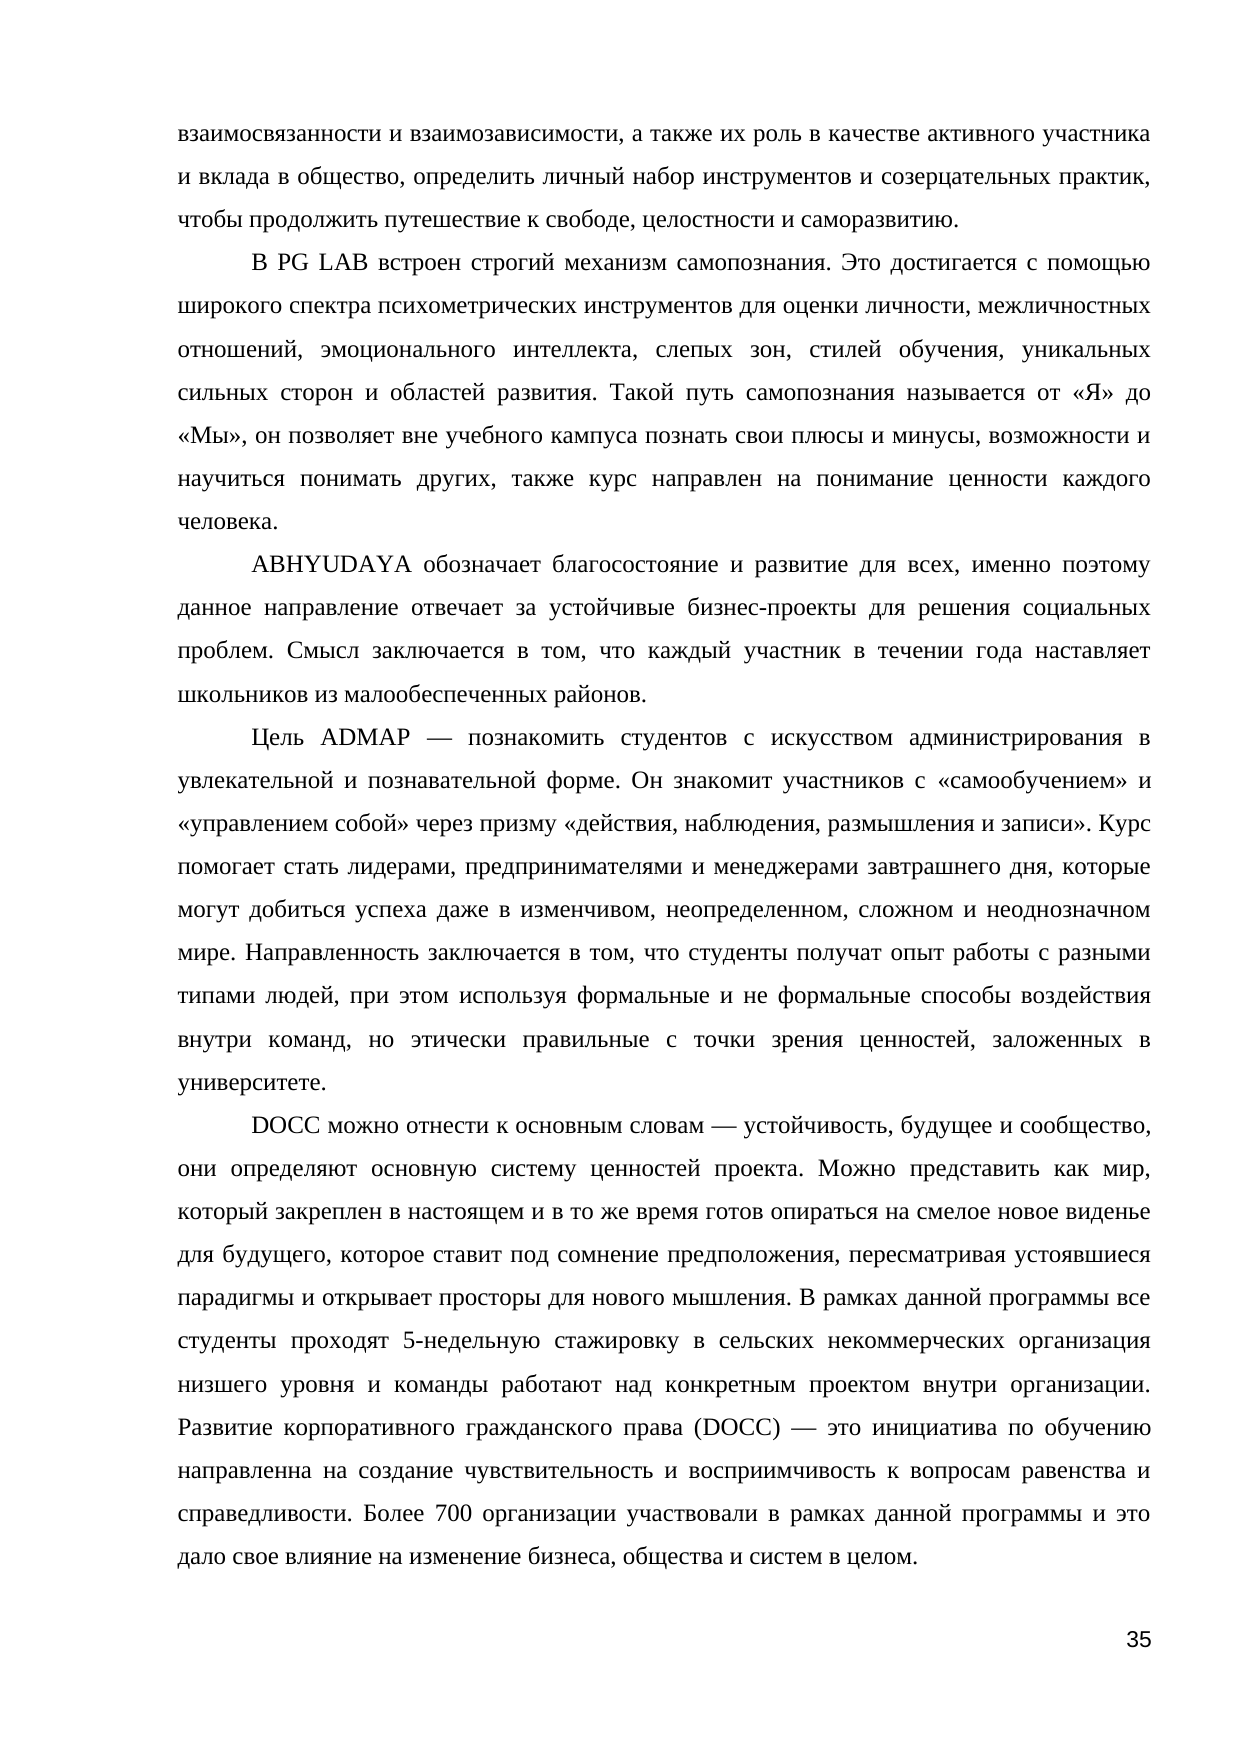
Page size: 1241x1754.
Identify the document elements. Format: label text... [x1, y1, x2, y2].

text В PG LAB встроен строгий механизм самопознания. Это достигается с помощью широкого спектра психометрических инструментов для оценки личности, межличностных отношений, эмоционального интеллекта, слепых зон, стилей обучения, уникальных сильных сторон и областей развития. Такой путь самопознания называется от «Я» до «Мы», он позволяет вне учебного кампуса познать свои плюсы и минусы, возможности и научиться понимать других, также курс направлен на понимание ценности каждого человека. [177, 247, 1152, 535]
text ABHYUDAYA обозначает благосостояние и развитие для всех, именно поэтому данное направление отвечает за устойчивые бизнес-проекты для решения социальных проблем. Смысл заключается в том, что каждый участник в течении года наставляет школьников из малообеспеченных районов. [177, 549, 1152, 707]
text Цель ADMAP — познакомить студентов с искусством администрирования в увлекательной и познавательной форме. Он знакомит участников с «самообучением» и «управлением собой» через призму «действия, наблюдения, размышления и записи». Курс помогает стать лидерами, предпринимателями и менеджерами завтрашнего дня, которые могут добиться успеха даже в изменчивом, неопределенном, сложном и неоднозначном мире. Направленность заключается в том, что студенты получат опыт работы с разными типами людей, при этом используя формальные и не формальные способы воздействия внутри команд, но этически правильные с точки зрения ценностей, заложенных в университете. [177, 722, 1152, 1096]
text DOCC можно отнести к основным словам — устойчивость, будущее и сообщество, они определяют основную систему ценностей проекта. Можно представить как мир, который закреплен в настоящем и в то же время готов опираться на смелое новое виденье для будущего, которое ставит под сомнение предположения, пересматривая устоявшиеся парадигмы и открывает просторы для нового мышления. В рамках данной программы все студенты проходят 5-недельную стажировку в сельских некоммерческих организация низшего уровня и команды работают над конкретным проектом внутри организации. Развитие корпоративного гражданского права (DOCC) — это инициатива по обучению направленна на создание чувствительность и восприимчивость к вопросам равенства и справедливости. Более 700 организации участвовали в рамках данной программы и это дало свое влияние на изменение бизнеса, общества и систем в целом. [177, 1110, 1152, 1570]
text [177, 118, 1152, 233]
